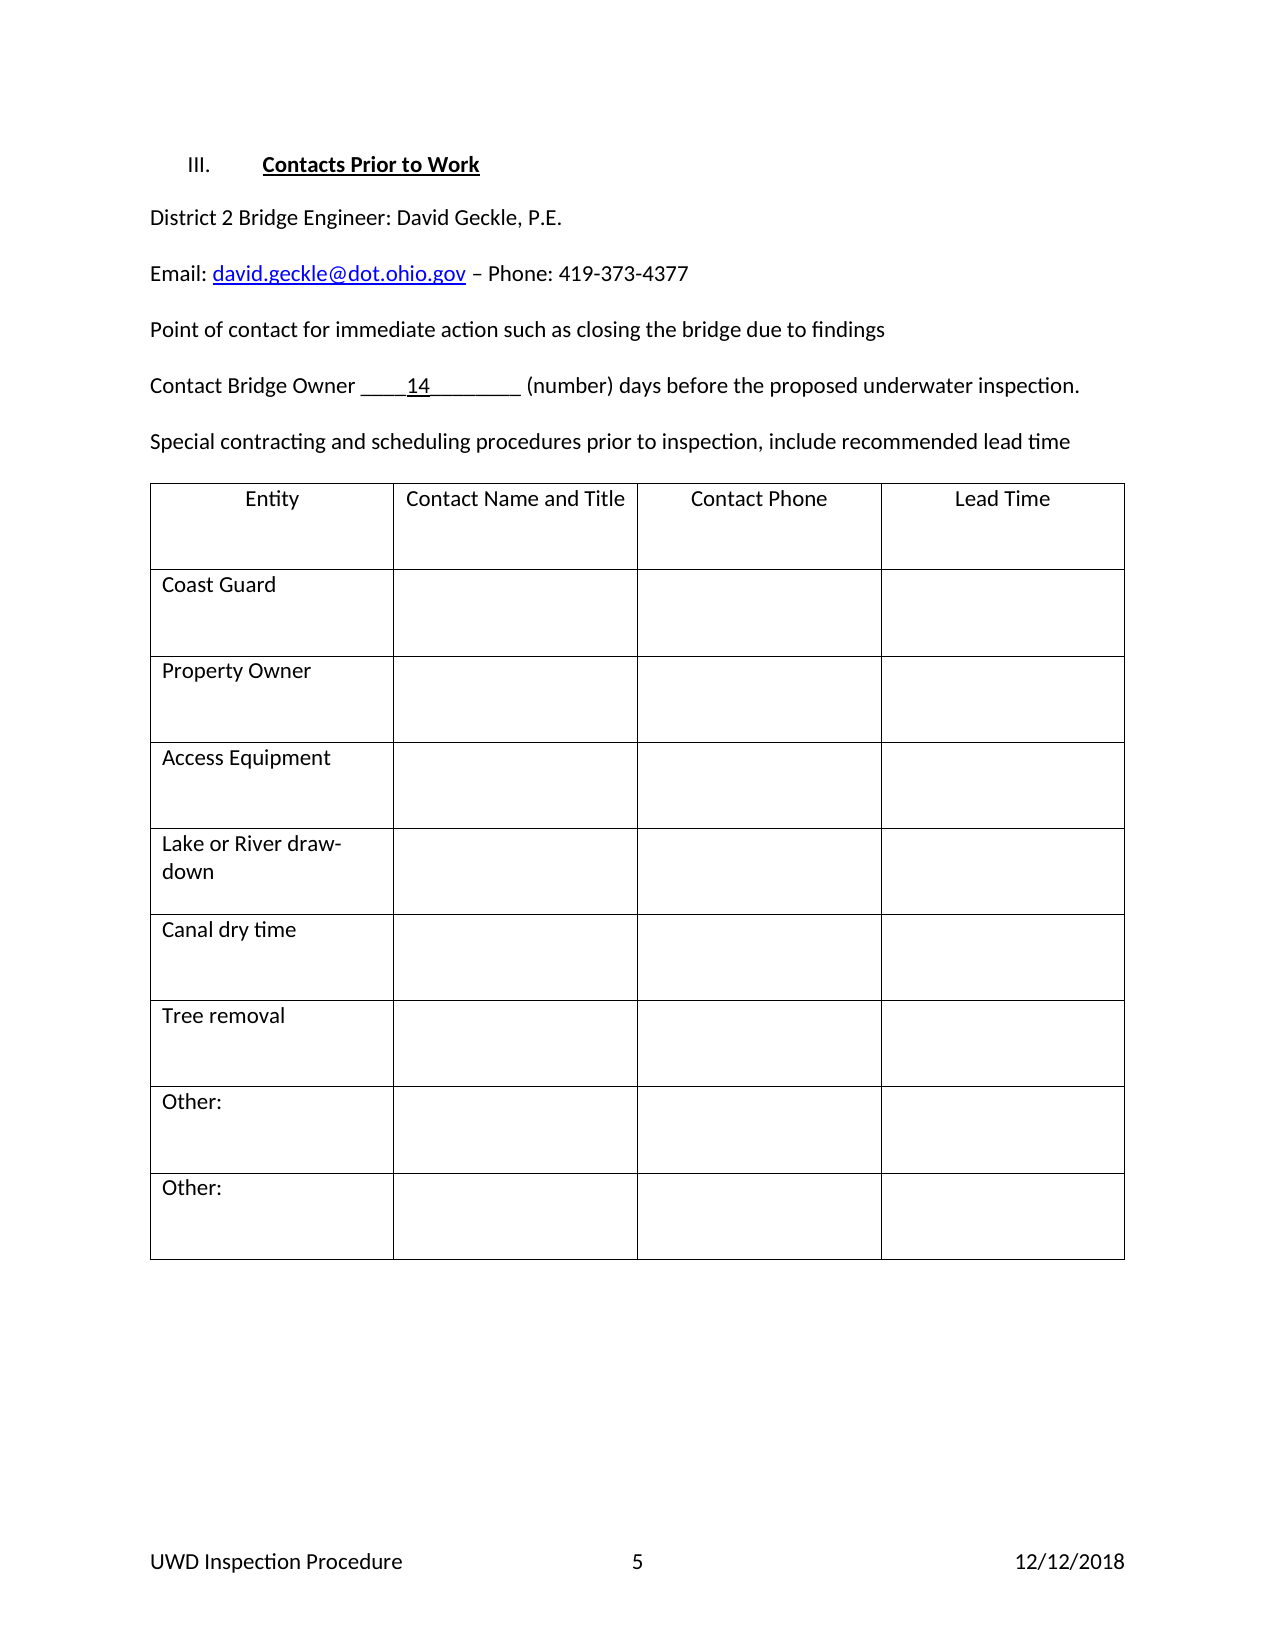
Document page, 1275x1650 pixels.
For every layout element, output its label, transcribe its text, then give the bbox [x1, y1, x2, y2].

table_cell [882, 1174, 1124, 1258]
table_cell Other: [151, 1174, 393, 1258]
table_cell Tree removal [151, 1001, 393, 1086]
text Email: david.geckle@dot.ohio.gov – Phone: 419-373-4377 [150, 259, 1125, 287]
table_cell [394, 1174, 637, 1258]
table_cell [394, 829, 637, 914]
table_cell Canal dry time [151, 915, 393, 1000]
text Point of contact for immediate action such as closing the bridge due to findings [150, 315, 1125, 343]
text District 2 Bridge Engineer: David Geckle, P.E. [150, 203, 1125, 231]
table_cell [638, 570, 881, 656]
table_cell [394, 743, 637, 828]
table_cell [882, 1001, 1124, 1086]
table_header Lead Time [882, 484, 1124, 569]
table_header Contact Name and Title [394, 484, 637, 569]
table_cell [394, 1001, 637, 1086]
table_cell [638, 657, 881, 742]
table_cell [394, 915, 637, 1000]
list Contacts Prior to Work [187, 150, 1125, 178]
table_cell Access Equipment [151, 743, 393, 828]
table_cell [882, 570, 1124, 656]
text Special contracting and scheduling procedures prior to inspection, include recommended lead time [150, 427, 1125, 455]
table_cell Lake or River draw-down [151, 829, 393, 914]
text Contact Bridge Owner ____14________ (number) days before the proposed underwater inspection. [150, 371, 1125, 399]
table_cell Coast Guard [151, 570, 393, 656]
table_cell [882, 915, 1124, 1000]
table_cell [882, 743, 1124, 828]
table_cell [882, 1087, 1124, 1172]
table_cell [638, 1087, 881, 1172]
table_cell [394, 657, 637, 742]
table_cell [882, 829, 1124, 914]
table_cell [638, 1001, 881, 1086]
table_cell [394, 570, 637, 656]
table_cell [394, 1087, 637, 1172]
table_cell [638, 829, 881, 914]
table_header Entity [151, 484, 393, 569]
table_cell [638, 743, 881, 828]
table_cell [638, 1174, 881, 1258]
table_cell [638, 915, 881, 1000]
table_header Contact Phone [638, 484, 881, 569]
table_cell Other: [151, 1087, 393, 1172]
table_cell [882, 657, 1124, 742]
table_cell Property Owner [151, 657, 393, 742]
